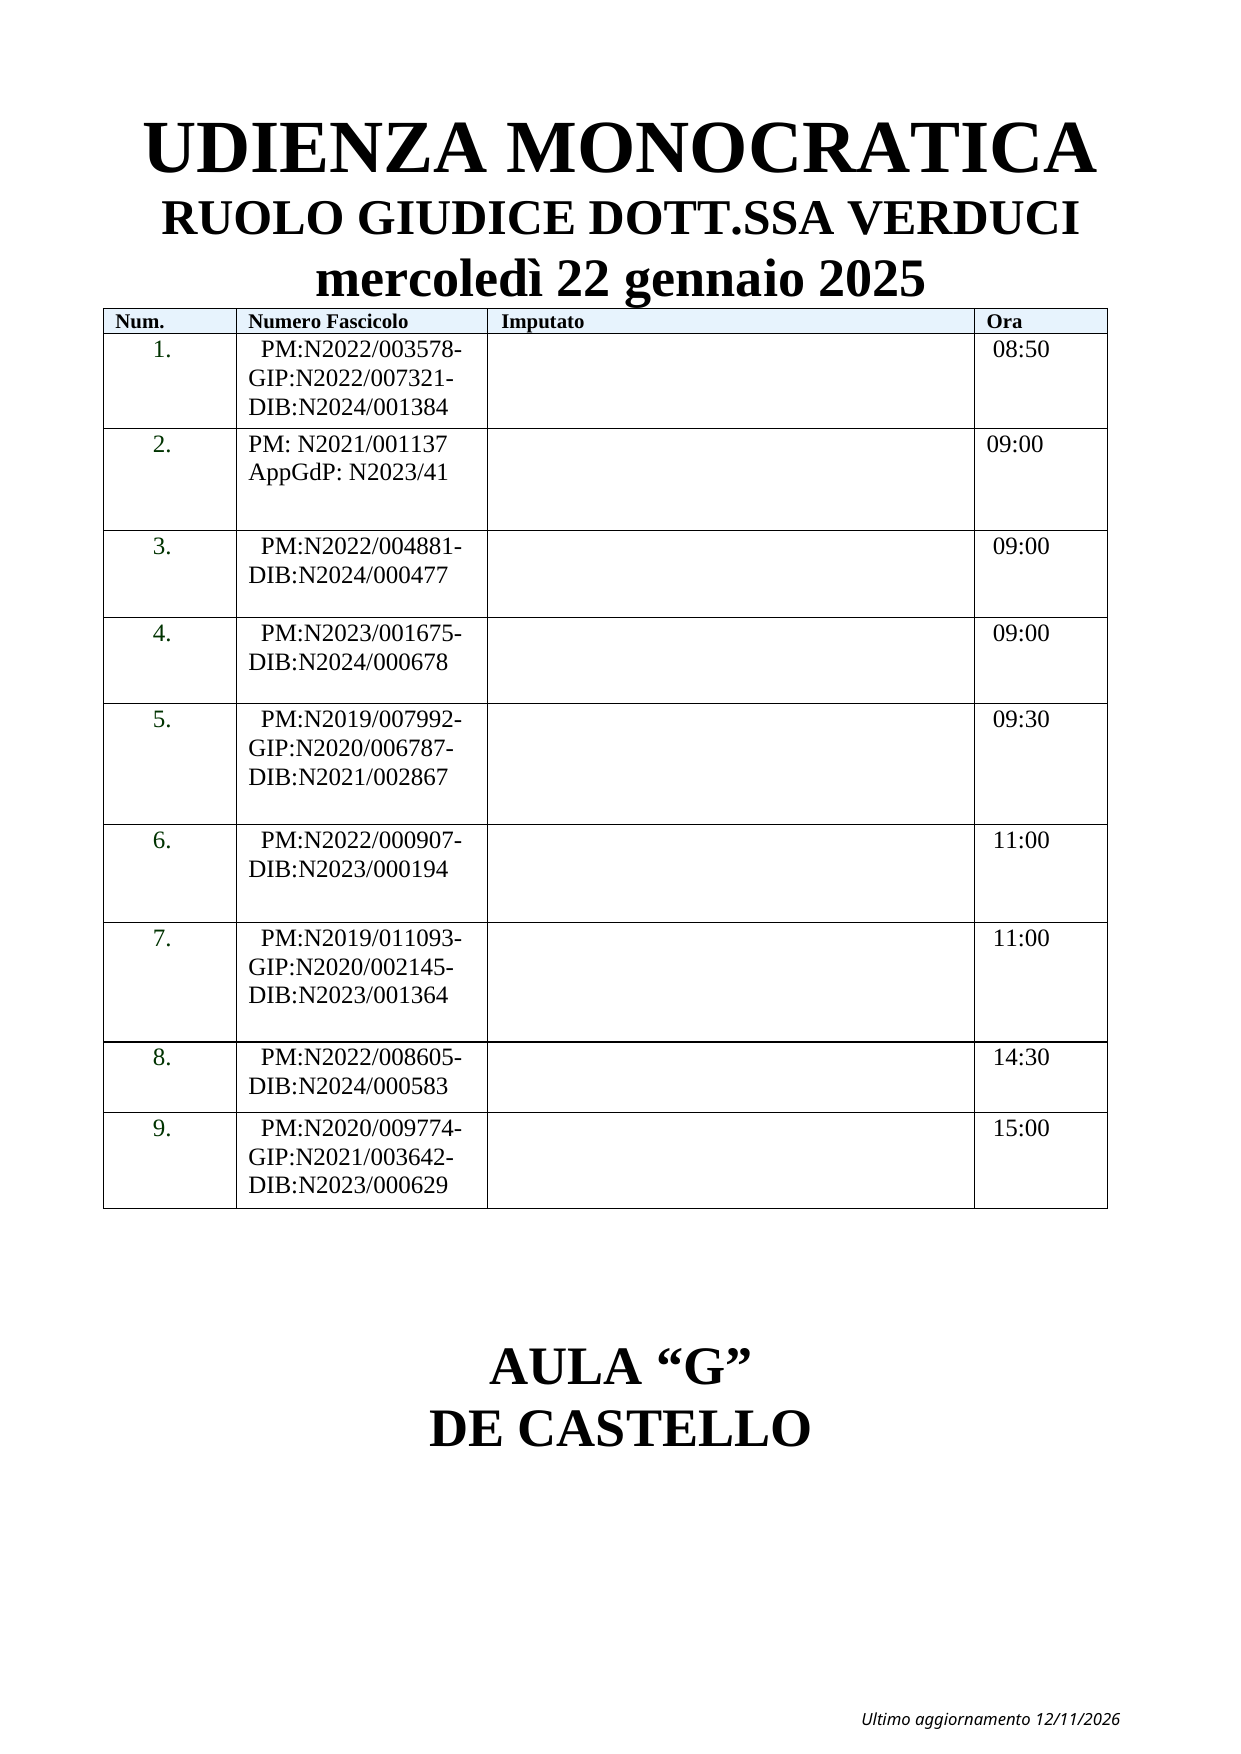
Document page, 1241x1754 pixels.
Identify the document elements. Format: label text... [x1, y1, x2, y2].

table_cell [104, 618, 236, 703]
table_cell [104, 1113, 236, 1208]
table_cell [104, 704, 236, 824]
table_cell [488, 618, 974, 703]
table_cell 09:30 [975, 704, 1107, 824]
table_cell 15:00 [975, 1113, 1107, 1208]
table_cell PM:N2019/007992- GIP:N2020/006787- DIB:N2021/002867 [237, 704, 487, 824]
table_cell [104, 334, 236, 428]
table_cell [488, 531, 974, 617]
table_header Imputato [488, 309, 974, 333]
table_cell PM:N2022/003578- GIP:N2022/007321- DIB:N2024/001384 [237, 334, 487, 428]
table_cell [488, 1113, 974, 1208]
text UDIENZA MONOCRATICA [118, 102, 1122, 188]
table_cell [104, 429, 236, 530]
table_cell 09:00 [975, 429, 1107, 530]
table_cell 11:00 [975, 825, 1107, 922]
table_cell 08:50 [975, 334, 1107, 428]
table_cell 14:30 [975, 1043, 1107, 1112]
table_cell PM:N2020/009774- GIP:N2021/003642- DIB:N2023/000629 [237, 1113, 487, 1208]
table_cell [104, 825, 236, 922]
table_cell [488, 334, 974, 428]
table_cell [104, 1043, 236, 1112]
table_cell PM:N2022/004881- DIB:N2024/000477 [237, 531, 487, 617]
text RUOLO GIUDICE DOTT.SSA VERDUCI [130, 188, 1112, 246]
table_cell PM:N2022/000907- DIB:N2023/000194 [237, 825, 487, 922]
table_cell PM:N2023/001675- DIB:N2024/000678 [237, 618, 487, 703]
table_cell PM: N2021/001137 AppGdP: N2023/41 [237, 429, 487, 530]
table_cell [488, 704, 974, 824]
table_cell [488, 923, 974, 1041]
table_cell 11:00 [975, 923, 1107, 1041]
table_cell [488, 825, 974, 922]
table_header Numero Fascicolo [237, 309, 487, 333]
table_cell [104, 531, 236, 617]
table_cell 09:00 [975, 618, 1107, 703]
table_header Num. [104, 309, 236, 333]
table_cell [488, 429, 974, 530]
table_cell PM:N2019/011093- GIP:N2020/002145- DIB:N2023/001364 [237, 923, 487, 1041]
text AULA “G” [130, 1334, 1112, 1396]
text DE CASTELLO [130, 1396, 1112, 1458]
table_cell [104, 923, 236, 1041]
table_cell 09:00 [975, 531, 1107, 617]
table_cell PM:N2022/008605- DIB:N2024/000583 [237, 1043, 487, 1112]
table_header Ora [975, 309, 1107, 333]
table_cell [488, 1043, 974, 1112]
